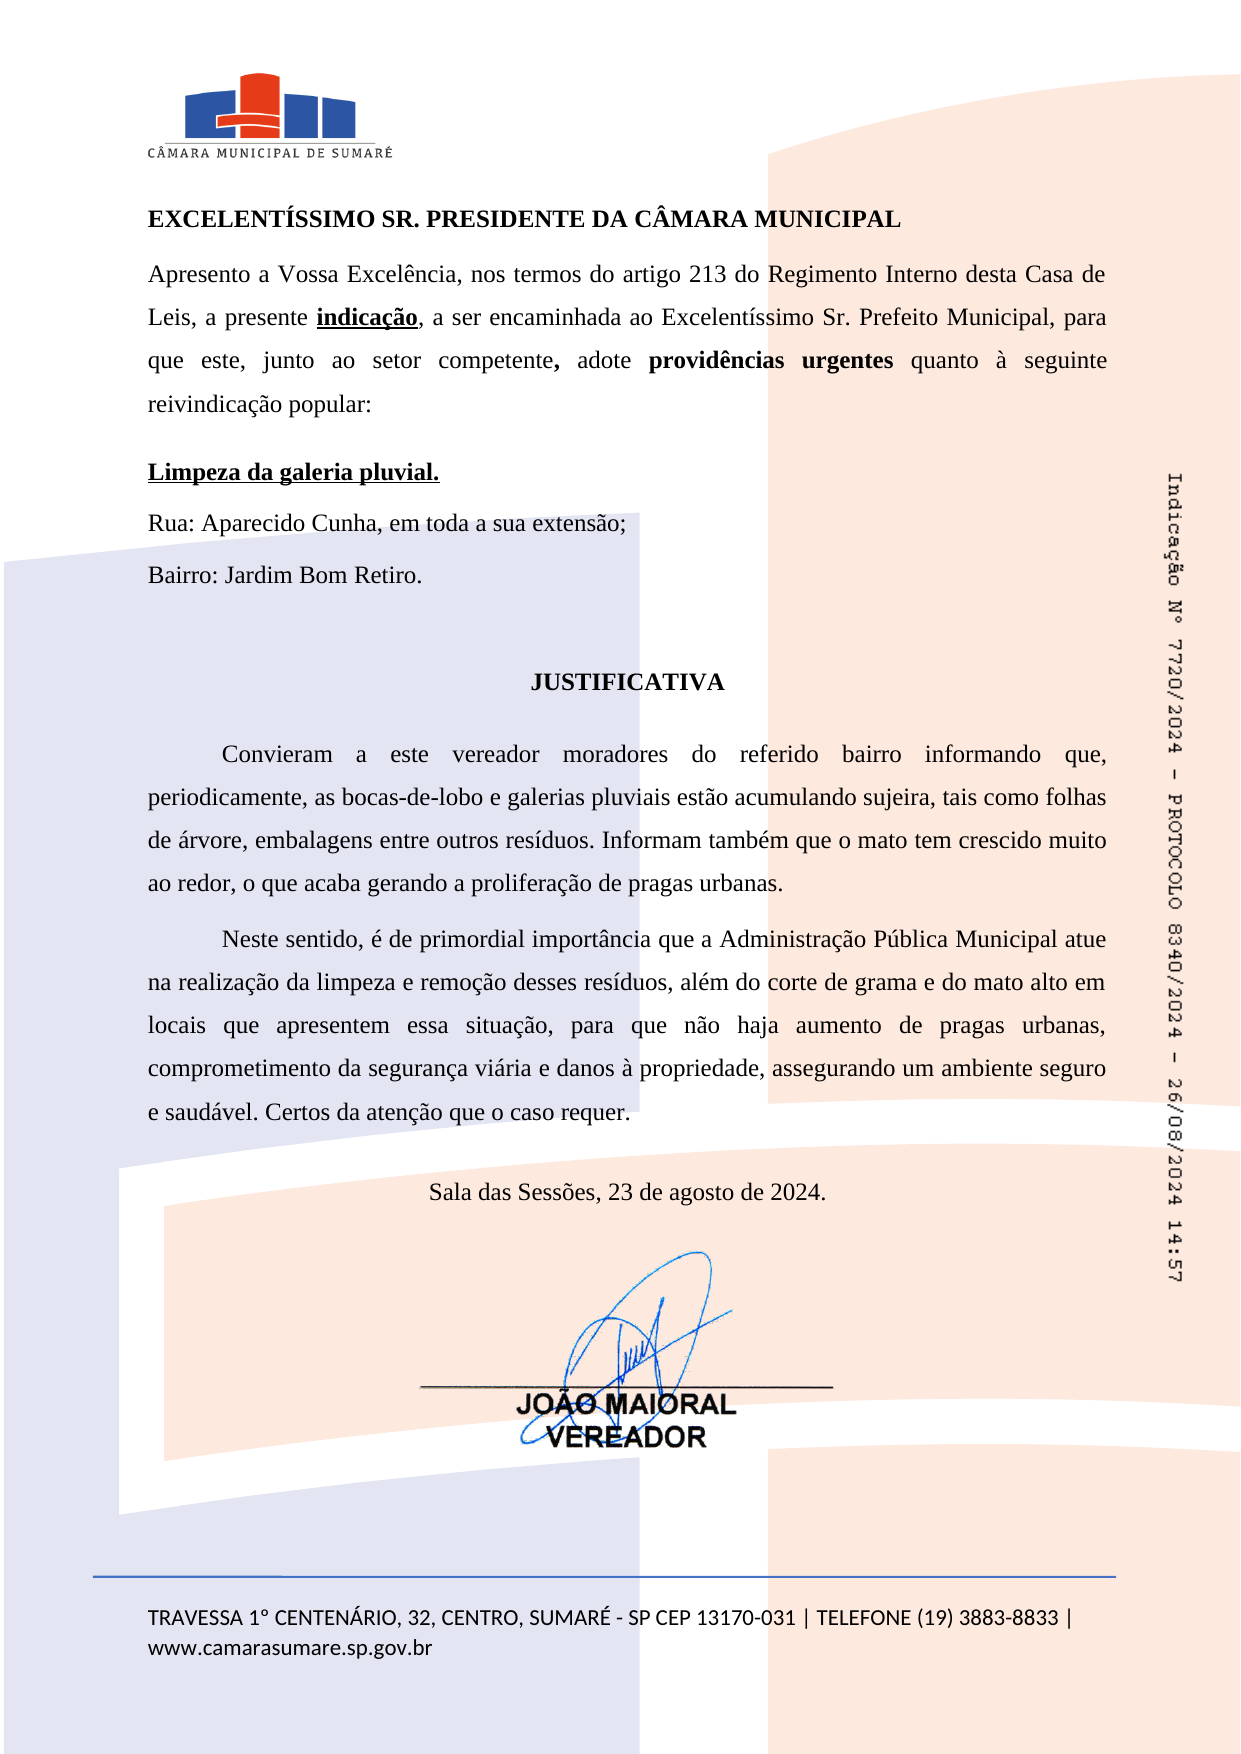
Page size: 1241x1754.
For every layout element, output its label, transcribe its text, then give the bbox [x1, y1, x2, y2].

text Convieram a este vereador moradores do referido bairro informando que, periodicamente, as bocas-de-lobo e galerias pluviais estão acumulando sujeira, tais como folhas de árvore, embalagens entre outros resíduos. Informam também que o mato tem crescido muito ao redor, o que acaba gerando a proliferação de pragas urbanas. [148, 739, 1107, 897]
text Sala das Sessões, 23 de agosto de 2024. [148, 1177, 1107, 1206]
text Bairro: Jardim Bom Retiro. [148, 560, 1107, 588]
text Neste sentido, é de primordial importância que a Administração Pública Municipal atue na realização da limpeza e remoção desses resíduos, além do corte de grama e do mato alto em locais que apresentem essa situação, para que não haja aumento de pragas urbanas, comprometimento da segurança viária e danos à propriedade, assegurando um ambiente seguro e saudável. Certos da atenção que o caso requer. [148, 924, 1107, 1125]
picture [147, 73, 394, 160]
picture [402, 1232, 853, 1467]
text Apresento a Vossa Excelência, nos termos do artigo 213 do Regimento Interno desta Casa de Leis, a presente indicação, a ser encaminhada ao Excelentíssimo Sr. Prefeito Municipal, para que este, junto ao setor competente, adote providências urgentes quanto à seguinte reivindicação popular: [148, 259, 1107, 417]
picture [1142, 468, 1205, 1286]
text Rua: Aparecido Cunha, em toda a sua extensão; [148, 508, 1107, 537]
text Limpeza da galeria pluvial. [148, 457, 1107, 486]
text EXCELENTÍSSIMO SR. PRESIDENTE DA CÂMARA MUNICIPAL [148, 204, 1107, 232]
text JUSTIFICATIVA [148, 667, 1107, 696]
